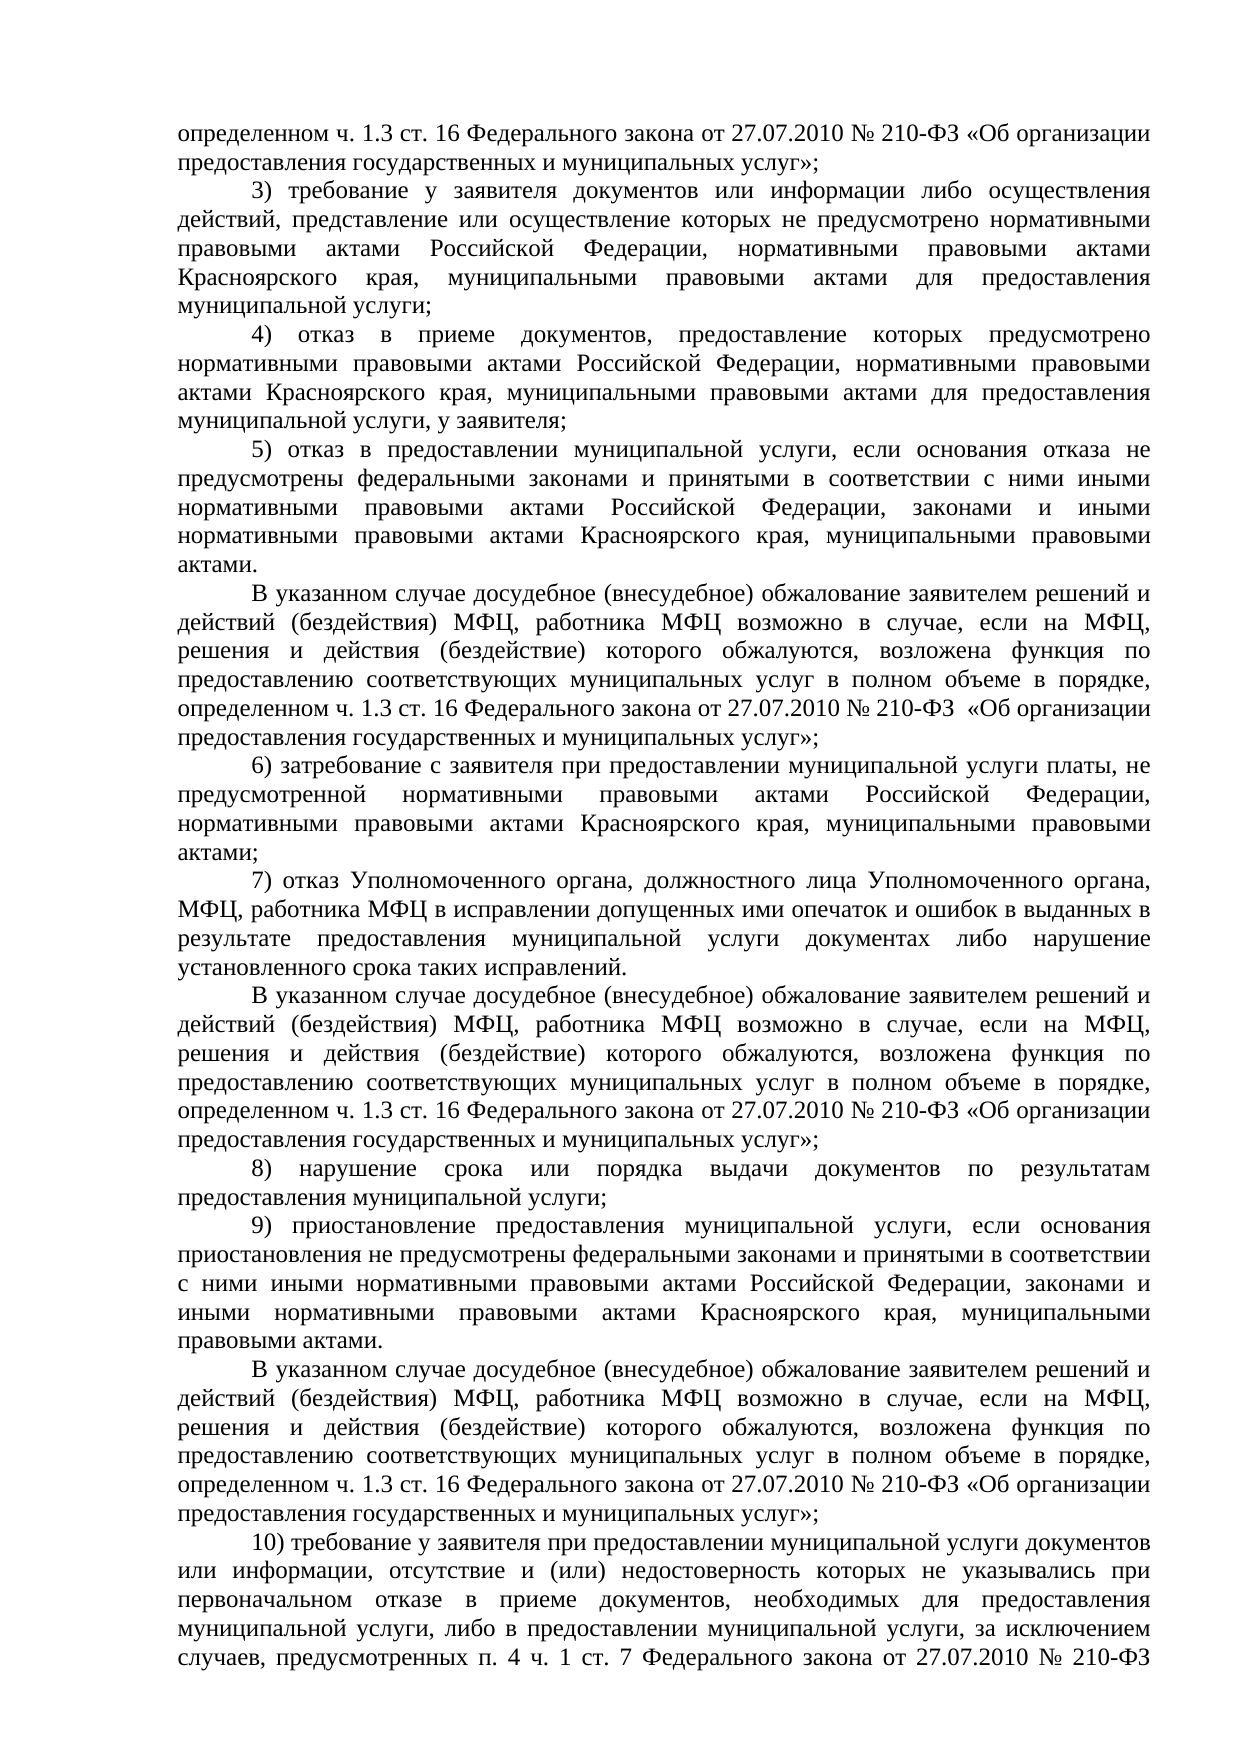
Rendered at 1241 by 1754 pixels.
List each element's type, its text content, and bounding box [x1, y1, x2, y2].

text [177, 118, 1152, 176]
text 6) затребование с заявителя при предоставлении муниципальной услуги платы, не предусмотренной нормативными правовыми актами Российской Федерации, нормативными правовыми актами Красноярского края, муниципальными правовыми актами; [177, 751, 1152, 866]
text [177, 1527, 1152, 1671]
text 3) требование у заявителя документов или информации либо осуществления действий, представление или осуществление которых не предусмотрено нормативными правовыми актами Российской Федерации, нормативными правовыми актами Красноярского края, муниципальными правовыми актами для предоставления муниципальной услуги; [177, 176, 1152, 319]
text 9) приостановление предоставления муниципальной услуги, если основания приостановления не предусмотрены федеральными законами и принятыми в соответствии с ними иными нормативными правовыми актами Российской Федерации, законами и иными нормативными правовыми актами Красноярского края, муниципальными правовыми актами. [177, 1211, 1152, 1354]
text 7) отказ Уполномоченного органа, должностного лица Уполномоченного органа, МФЦ, работника МФЦ в исправлении допущенных ими опечаток и ошибок в выданных в результате предоставления муниципальной услуги документах либо нарушение установленного срока таких исправлений. [177, 866, 1152, 981]
text 4) отказ в приеме документов, предоставление которых предусмотрено нормативными правовыми актами Российской Федерации, нормативными правовыми актами Красноярского края, муниципальными правовыми актами для предоставления муниципальной услуги, у заявителя; [177, 319, 1152, 434]
text 8) нарушение срока или порядка выдачи документов по результатам предоставления муниципальной услуги; [177, 1153, 1152, 1211]
text 5) отказ в предоставлении муниципальной услуги, если основания отказа не предусмотрены федеральными законами и принятыми в соответствии с ними иными нормативными правовыми актами Российской Федерации, законами и иными нормативными правовыми актами Красноярского края, муниципальными правовыми актами. [177, 434, 1152, 578]
